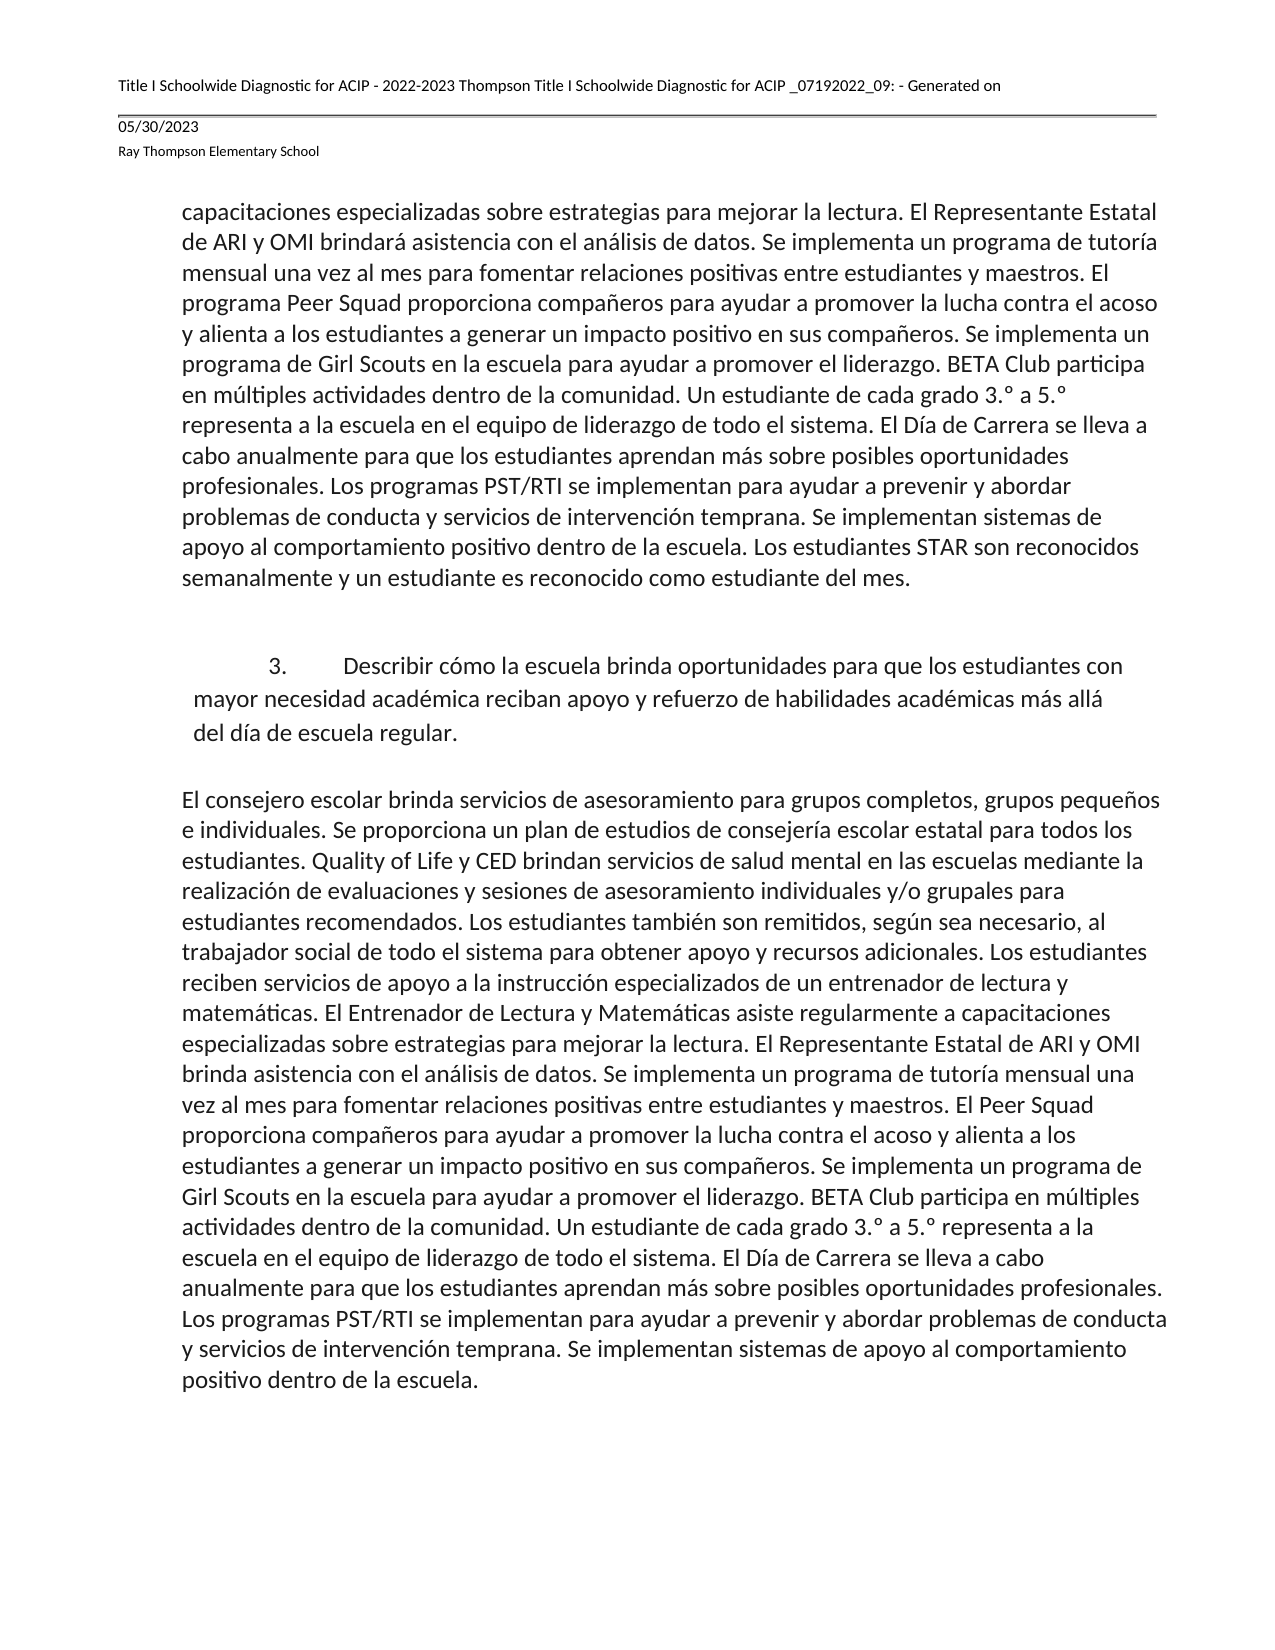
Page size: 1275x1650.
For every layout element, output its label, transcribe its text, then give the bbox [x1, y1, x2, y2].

text El consejero escolar brinda servicios de asesoramiento para grupos completos, grupos pequeños e individuales. Se proporciona un plan de estudios de consejería escolar estatal para todos los estudiantes. Quality of Life y CED brindan servicios de salud mental en las escuelas mediante la realización de evaluaciones y sesiones de asesoramiento individuales y/o grupales para estudiantes recomendados. Los estudiantes también son remitidos, según sea necesario, al trabajador social de todo el sistema para obtener apoyo y recursos adicionales. Los estudiantes reciben servicios de apoyo a la instrucción especializados de un entrenador de lectura y matemáticas. El Entrenador de Lectura y Matemáticas asiste regularmente a capacitaciones especializadas sobre estrategias para mejorar la lectura. El Representante Estatal de ARI y OMI brinda asistencia con el análisis de datos. Se implementa un programa de tutoría mensual una vez al mes para fomentar relaciones positivas entre estudiantes y maestros. El Peer Squad proporciona compañeros para ayudar a promover la lucha contra el acoso y alienta a los estudiantes a generar un impacto positivo en sus compañeros. Se implementa un programa de Girl Scouts en la escuela para ayudar a promover el liderazgo. BETA Club participa en múltiples actividades dentro de la comunidad. Un estudiante de cada grado 3.º a 5.º representa a la escuela en el equipo de liderazgo de todo el sistema. El Día de Carrera se lleva a cabo anualmente para que los estudiantes aprendan más sobre posibles oportunidades profesionales. Los programas PST/RTI se implementan para ayudar a prevenir y abordar problemas de conducta y servicios de intervención temprana. Se implementan sistemas de apoyo al comportamiento positivo dentro de la escuela. [182, 784, 1173, 1394]
list Describir cómo la escuela brinda oportunidades para que los estudiantes con mayor necesidad académica reciban apoyo y refuerzo de habilidades académicas más allá del día de escuela regular. [193, 650, 1129, 747]
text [182, 196, 1162, 592]
